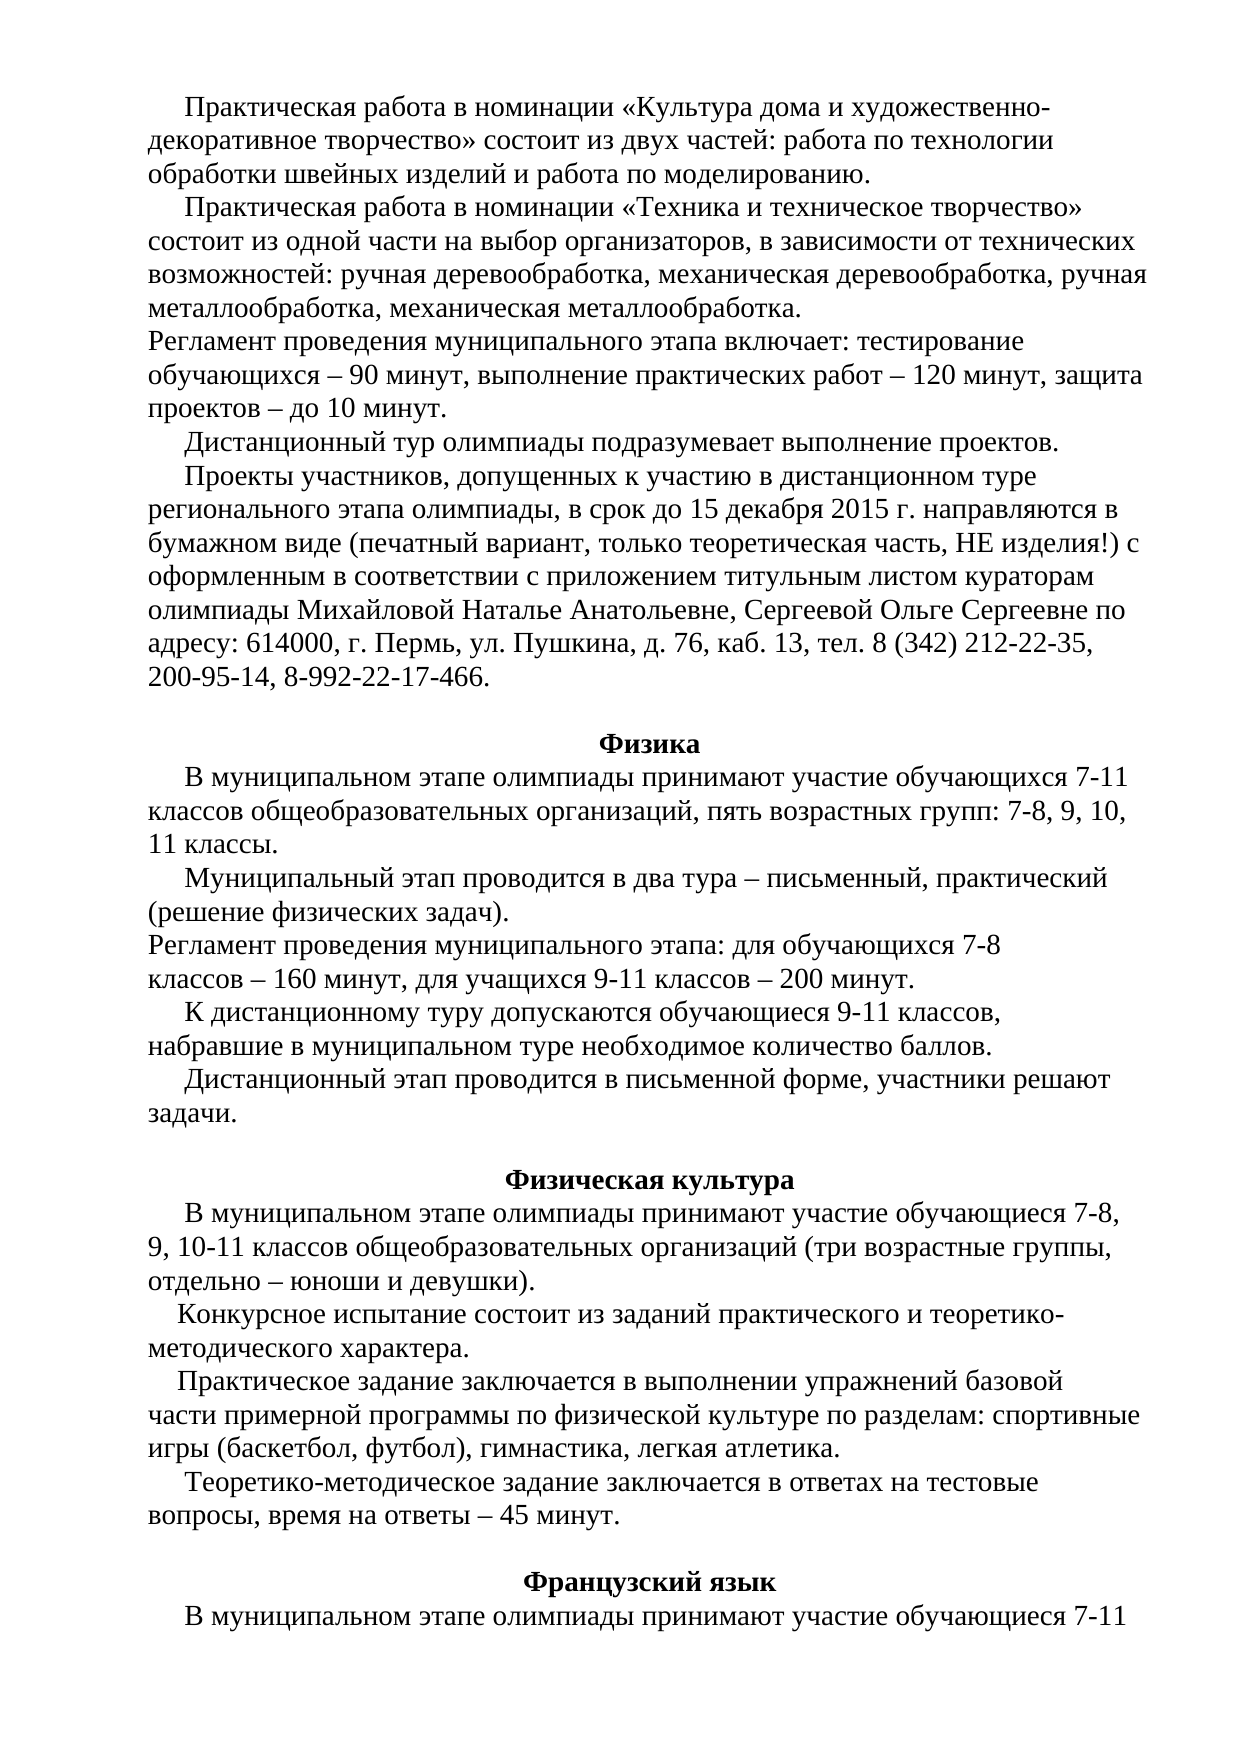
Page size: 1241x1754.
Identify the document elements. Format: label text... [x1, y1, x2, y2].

text классов – 160 минут, для учащихся 9-11 классов – 200 минут. [148, 961, 1152, 994]
text игры (баскетбол, футбол), гимнастика, легкая атлетика. [148, 1430, 1152, 1464]
text Практическая работа в номинации «Культура дома и художественно- [148, 89, 1152, 122]
text металлообработка, механическая металлообработка. [148, 290, 1152, 323]
text бумажном виде (печатный вариант, только теоретическая часть, НЕ изделия!) с [148, 525, 1152, 558]
text Физика [148, 726, 1152, 759]
text Регламент проведения муниципального этапа включает: тестирование [148, 323, 1152, 357]
text В муниципальном этапе олимпиады принимают участие обучающиеся 7-11 [148, 1598, 1152, 1632]
text проектов – до 10 минут. [148, 391, 1152, 424]
text 9, 10-11 классов общеобразовательных организаций (три возрастные группы, [148, 1229, 1152, 1263]
text классов общеобразовательных организаций, пять возрастных групп: 7-8, 9, 10, [148, 793, 1152, 827]
text отдельно – юноши и девушки). [148, 1263, 1152, 1296]
text К дистанционному туру допускаются обучающиеся 9-11 классов, [148, 994, 1152, 1028]
text методического характера. [148, 1330, 1152, 1363]
text Проекты участников, допущенных к участию в дистанционном туре [148, 458, 1152, 491]
text части примерной программы по физической культуре по разделам: спортивные [148, 1397, 1152, 1430]
text В муниципальном этапе олимпиады принимают участие обучающиеся 7-8, [148, 1196, 1152, 1229]
text обработки швейных изделий и работа по моделированию. [148, 156, 1152, 189]
text Конкурсное испытание состоит из заданий практического и теоретико- [148, 1296, 1152, 1330]
text Практическое задание заключается в выполнении упражнений базовой [148, 1363, 1152, 1397]
text обучающихся – 90 минут, выполнение практических работ – 120 минут, защита [148, 357, 1152, 391]
text Физическая культура [148, 1162, 1152, 1196]
text олимпиады Михайловой Наталье Анатольевне, Сергеевой Ольге Сергеевне по [148, 592, 1152, 625]
text 11 классы. [148, 827, 1152, 860]
text адресу: 614000, г. Пермь, ул. Пушкина, д. 76, каб. 13, тел. 8 (342) 212-22-35, [148, 625, 1152, 659]
text возможностей: ручная деревообработка, механическая деревообработка, ручная [148, 256, 1152, 290]
text состоит из одной части на выбор организаторов, в зависимости от технических [148, 223, 1152, 256]
text Регламент проведения муниципального этапа: для обучающихся 7-8 [148, 927, 1152, 961]
text Теоретико-методическое задание заключается в ответах на тестовые [148, 1464, 1152, 1497]
text декоративное творчество» состоит из двух частей: работа по технологии [148, 122, 1152, 156]
text набравшие в муниципальном туре необходимое количество баллов. [148, 1028, 1152, 1061]
text Практическая работа в номинации «Техника и техническое творчество» [148, 189, 1152, 223]
text регионального этапа олимпиады, в срок до 15 декабря 2015 г. направляются в [148, 491, 1152, 525]
text Дистанционный тур олимпиады подразумевает выполнение проектов. [148, 424, 1152, 458]
text задачи. [148, 1095, 1152, 1128]
text (решение физических задач). [148, 894, 1152, 927]
text В муниципальном этапе олимпиады принимают участие обучающихся 7-11 [148, 759, 1152, 793]
text 200-95-14, 8-992-22-17-466. [148, 659, 1152, 692]
text Дистанционный этап проводится в письменной форме, участники решают [148, 1061, 1152, 1095]
text вопросы, время на ответы – 45 минут. [148, 1497, 1152, 1531]
text Французский язык [148, 1564, 1152, 1598]
text оформленным в соответствии с приложением титульным листом кураторам [148, 558, 1152, 592]
text Муниципальный этап проводится в два тура – письменный, практический [148, 860, 1152, 894]
